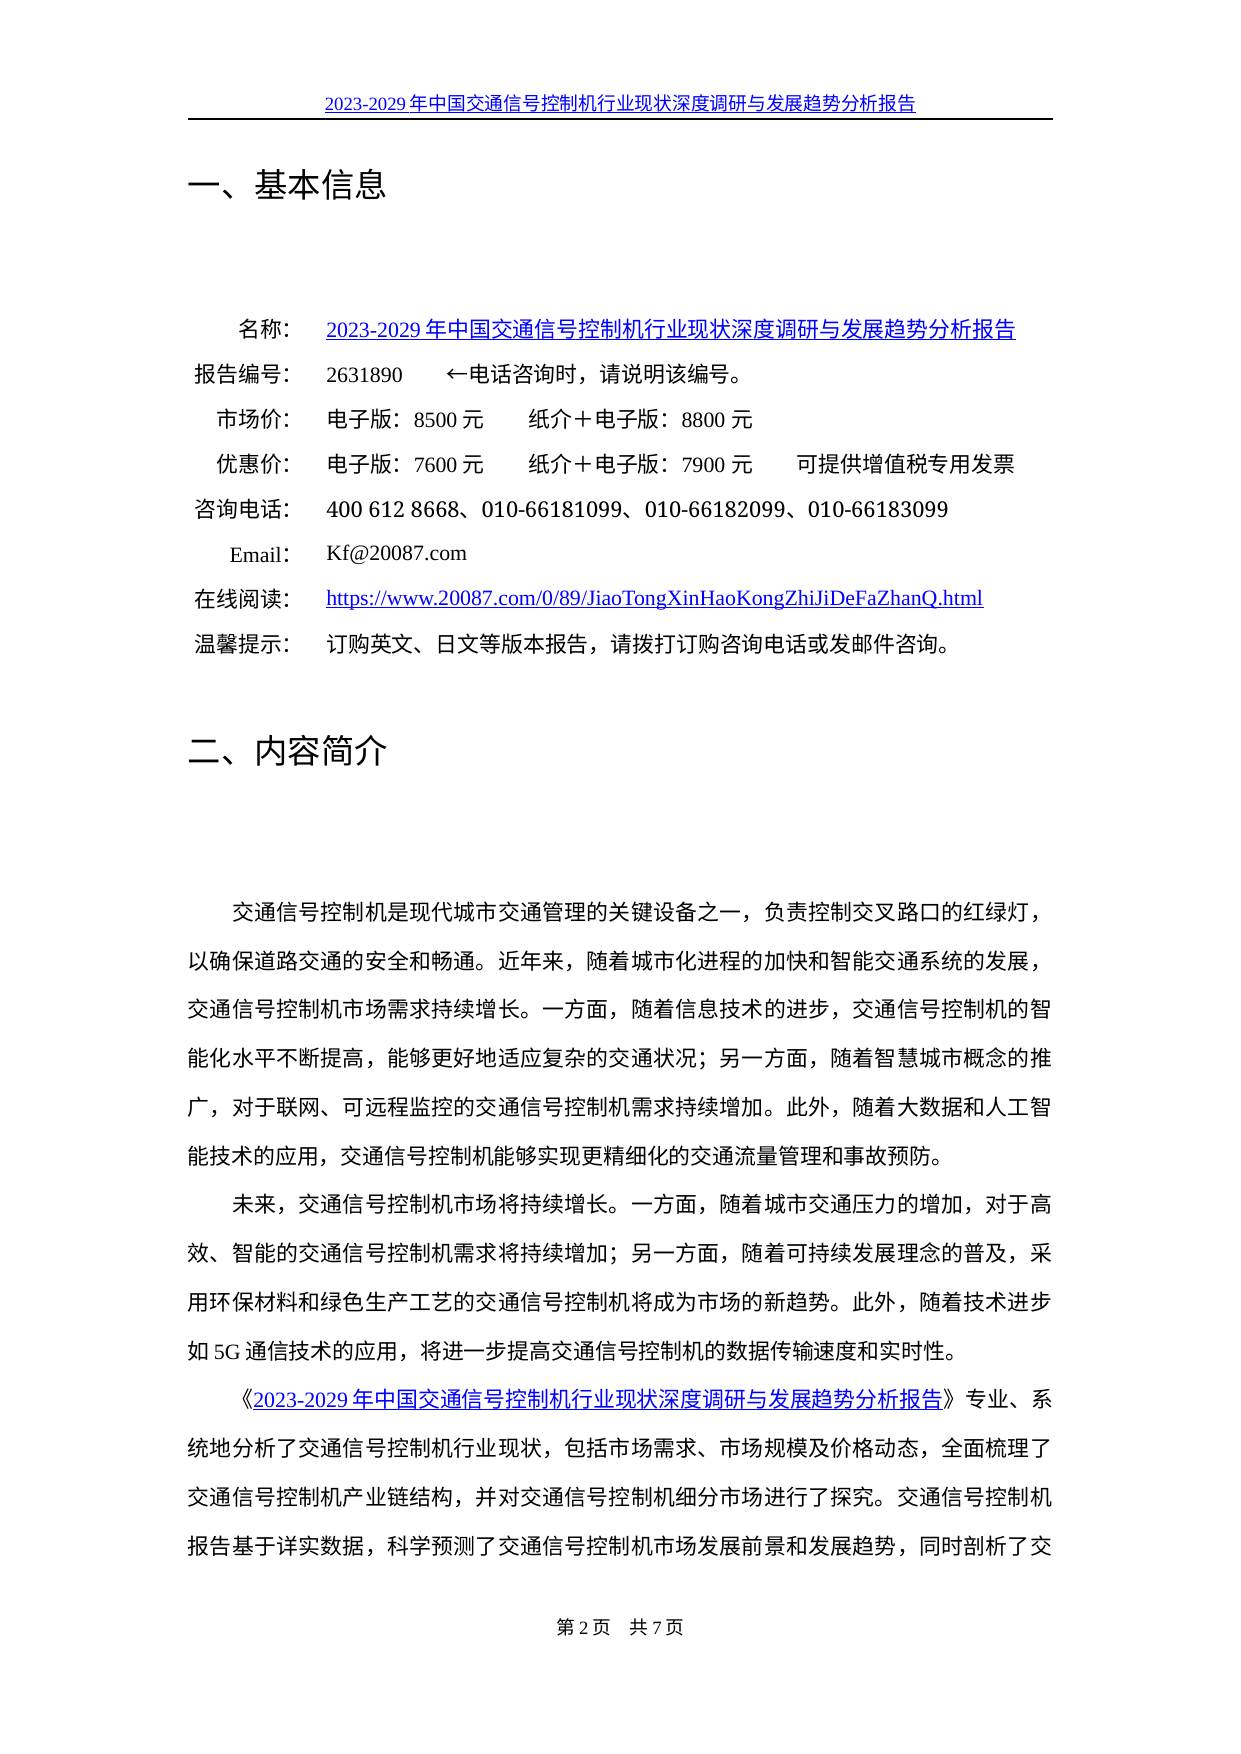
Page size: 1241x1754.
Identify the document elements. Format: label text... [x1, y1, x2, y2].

title 一、基本信息 [187, 150, 1053, 215]
table_header 2023-2029年中国交通信号控制机行业现状深度调研与发展趋势分析报告 [315, 312, 1073, 357]
table_cell 咨询电话： [167, 492, 315, 537]
table_cell 优惠价： [167, 447, 315, 492]
table_cell 400 612 8668、010-66181099、010-66182099、010-66183099 [315, 492, 1073, 537]
title 二、内容简介 [187, 717, 1053, 782]
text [187, 894, 1053, 1561]
table_cell 温馨提示： [167, 627, 315, 672]
table_cell Email： [167, 537, 315, 582]
table_cell 报告编号： [167, 357, 315, 402]
table_cell 2631890 ←电话咨询时，请说明该编号。 [315, 357, 1073, 402]
table_cell 在线阅读： [167, 582, 315, 627]
table_cell Kf@20087.com [315, 537, 1073, 582]
table_cell 市场价： [167, 402, 315, 447]
table_cell 电子版：8500 元 纸介＋电子版：8800 元 [315, 402, 1073, 447]
table_header 名称： [167, 312, 315, 357]
table_cell 电子版：7600 元 纸介＋电子版：7900 元 可提供增值税专用发票 [315, 447, 1073, 492]
table_cell 订购英文、日文等版本报告，请拨打订购咨询电话或发邮件咨询。 [315, 627, 1073, 672]
table_cell [315, 582, 1073, 627]
